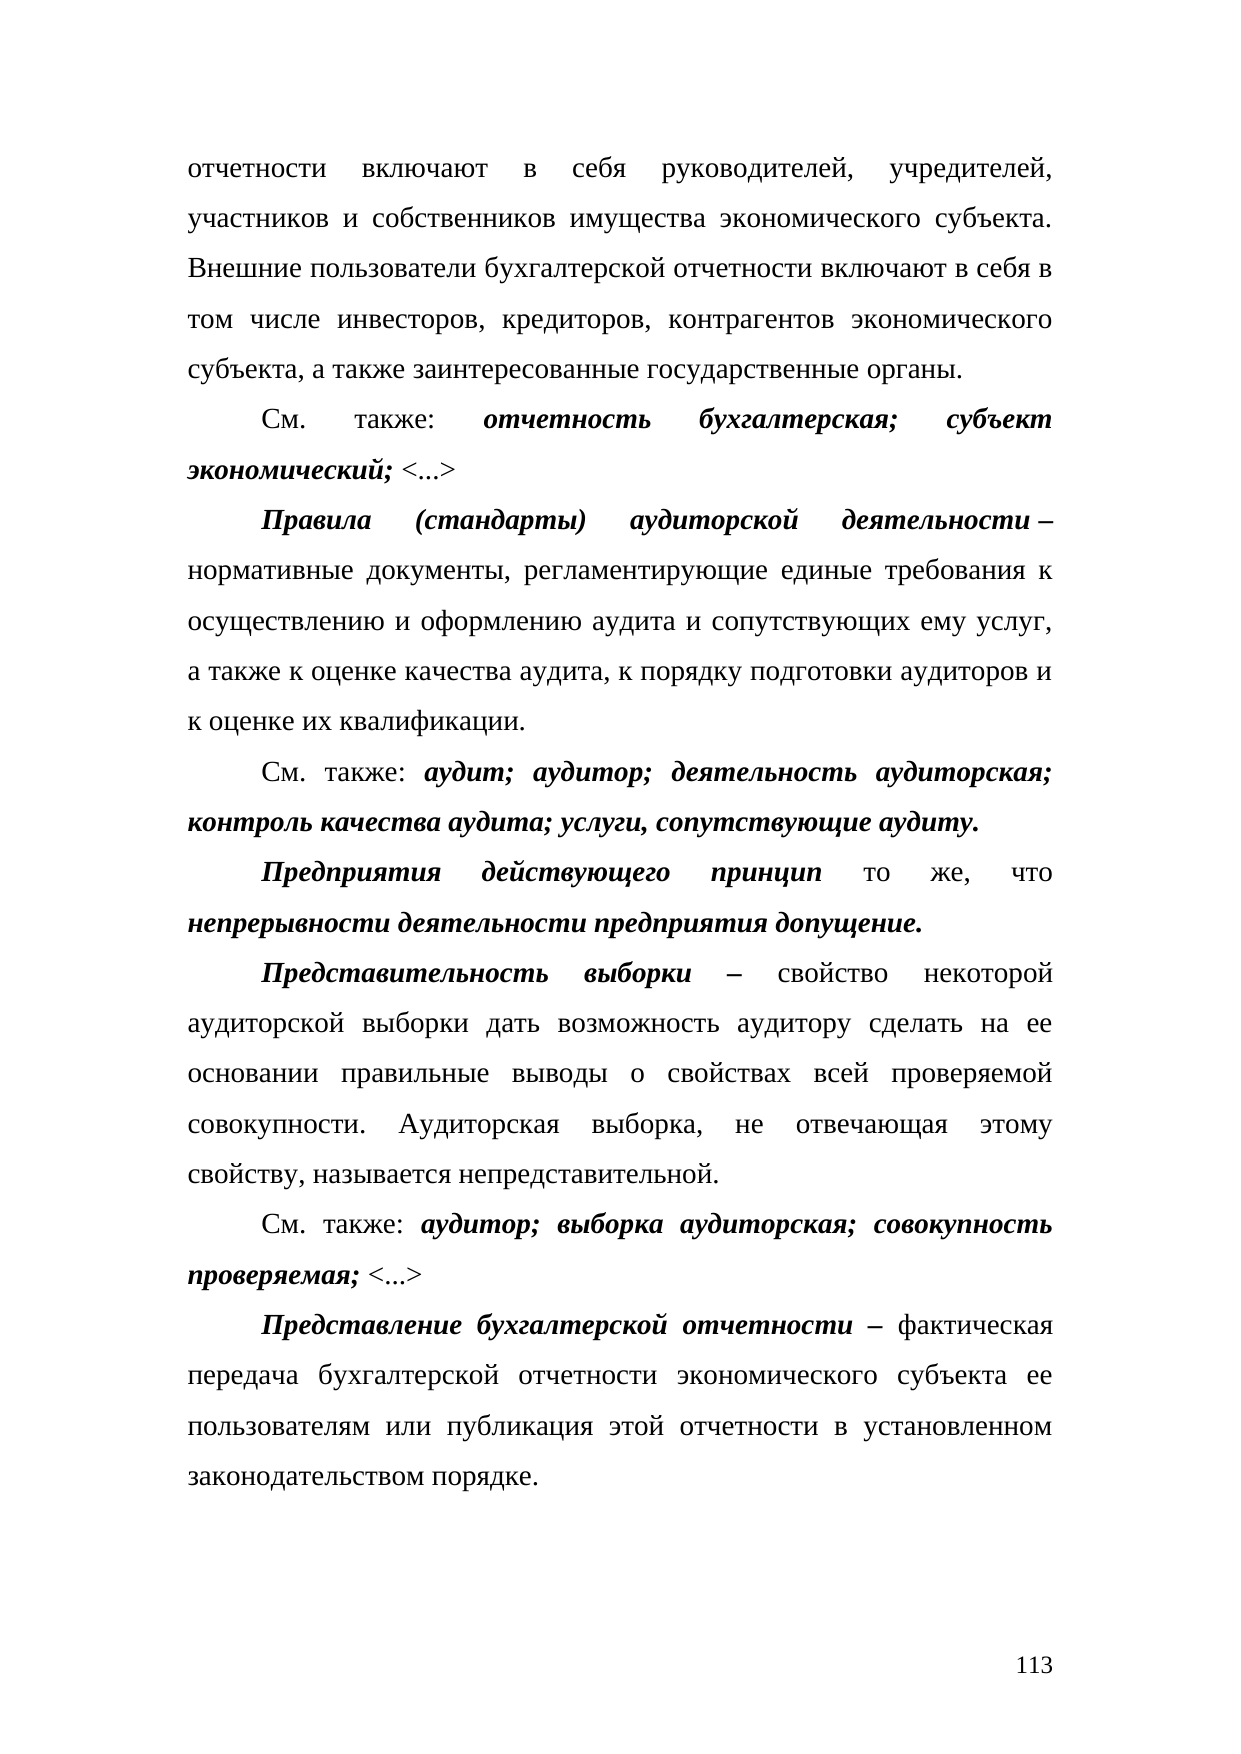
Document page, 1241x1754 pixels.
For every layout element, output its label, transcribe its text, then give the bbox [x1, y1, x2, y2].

text См. также: аудит; аудитор; деятельность аудиторская; контроль качества аудита; услуги, сопутствующие аудиту. [187, 754, 1053, 838]
text Представление бухгалтерской отчетности – фактическая передача бухгалтерской отчетности экономического субъекта ее пользователям или публикация этой отчетности в установленном законодательством порядке. [187, 1307, 1053, 1492]
text См. также: аудитор; выборка аудиторская; совокупность проверяемая; <...> [187, 1207, 1053, 1290]
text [187, 150, 1053, 385]
text Правила (стандарты) аудиторской деятельности – нормативные документы, регламентирующие единые требования к осуществлению и оформлению аудита и сопутствующих ему услуг, а также к оценке качества аудита, к порядку подготовки аудиторов и к оценке их квалификации. [187, 502, 1053, 737]
text Предприятия действующего принцип то же, что непрерывности деятельности предприятия допущение. [187, 854, 1053, 938]
text Представительность выборки – свойство некоторой аудиторской выборки дать возможность аудитору сделать на ее основании правильные выводы о свойствах всей проверяемой совокупности. Аудиторская выборка, не отвечающая этому свойству, называется непредставительной. [187, 955, 1053, 1190]
text См. также: отчетность бухгалтерская; субъект экономический; <...> [187, 402, 1053, 485]
